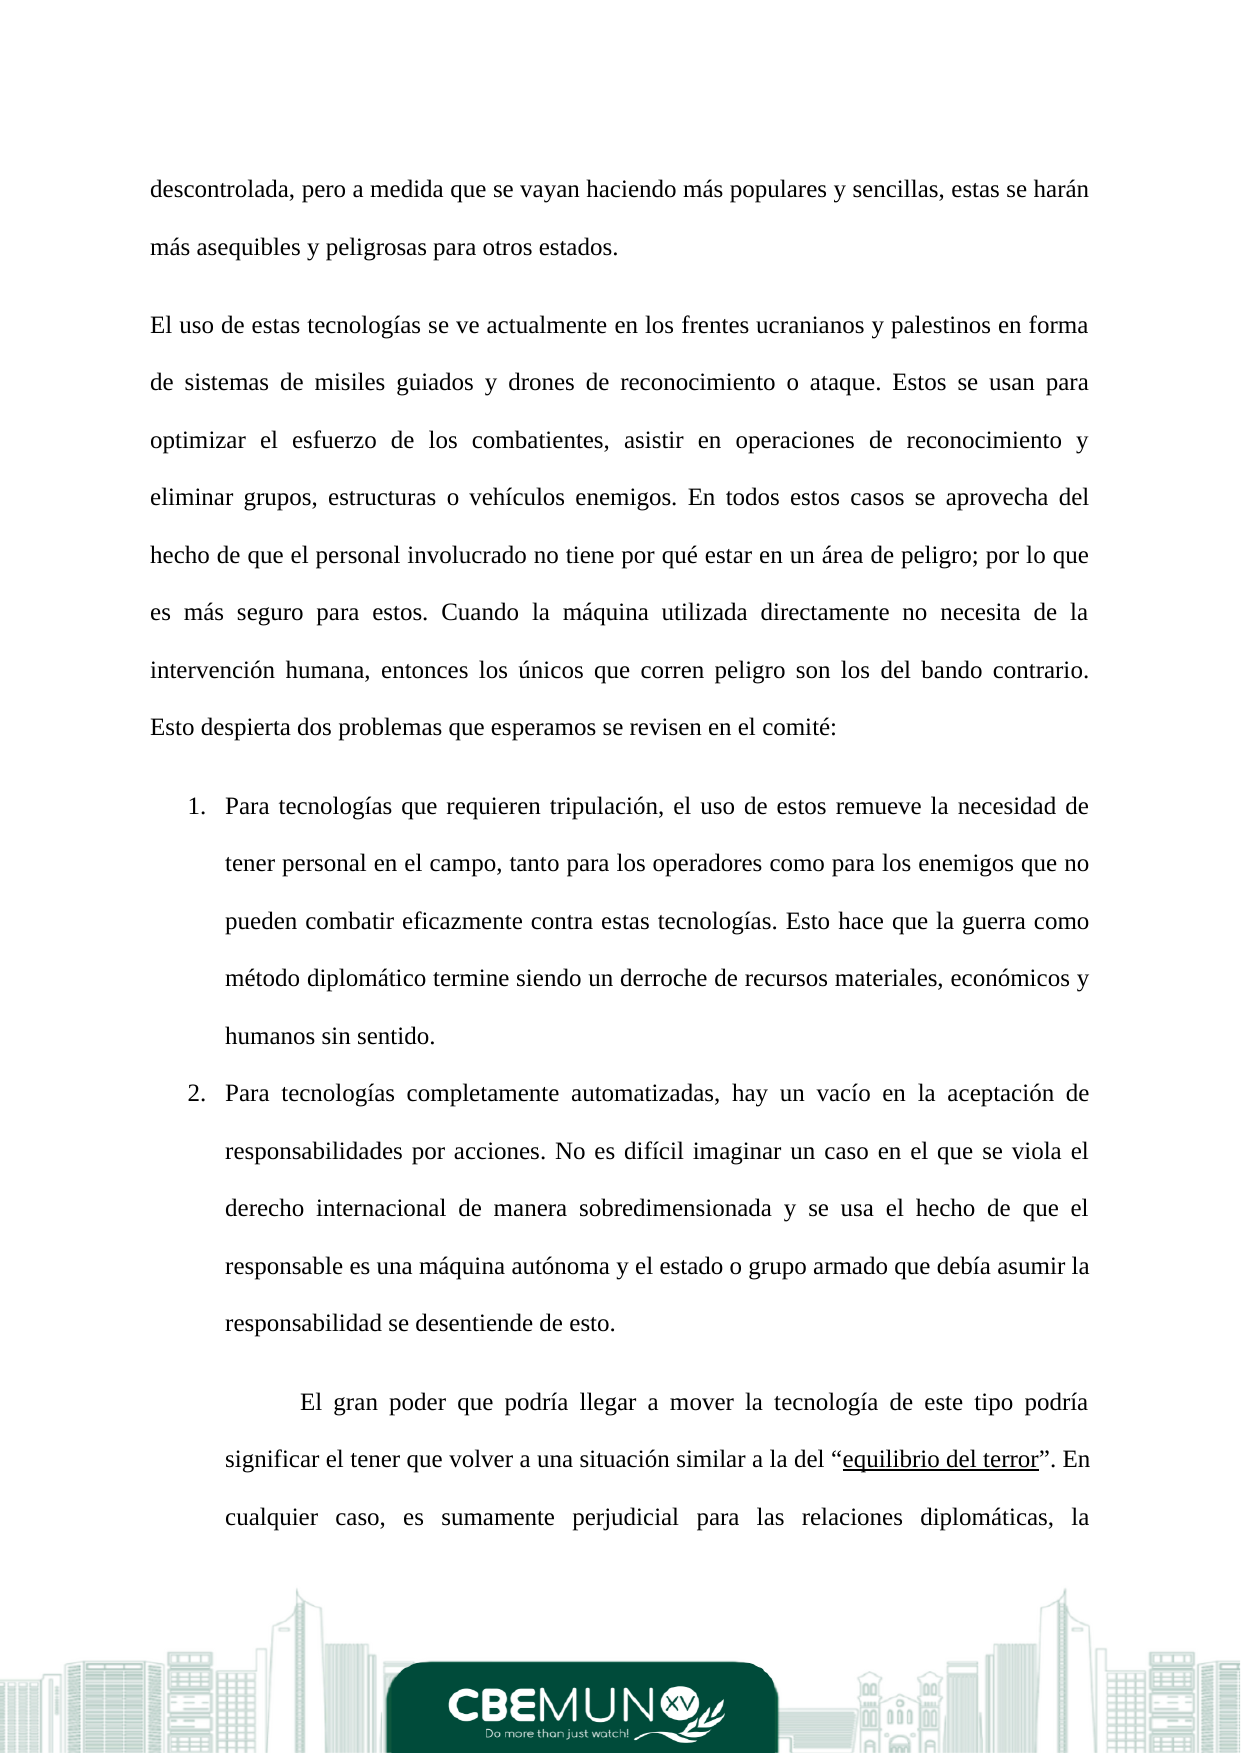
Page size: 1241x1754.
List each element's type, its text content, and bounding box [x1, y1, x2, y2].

list Para tecnologías completamente automatizadas, hay un vacío en la aceptación de responsabilidades por acciones. No es difícil imaginar un caso en el que se viola el derecho internacional de manera sobredimensionada y se usa el hecho de que el responsable es una máquina autónoma y el estado o grupo armado que debía asumir la responsabilidad se desentiende de esto. [187, 1078, 1090, 1337]
text El uso de estas tecnologías se ve actualmente en los frentes ucranianos y palestinos en forma de sistemas de misiles guiados y drones de reconocimiento o ataque. Estos se usan para optimizar el esfuerzo de los combatientes, asistir en operaciones de reconocimiento y eliminar grupos, estructuras o vehículos enemigos. En todos estos casos se aprovecha del hecho de que el personal involucrado no tiene por qué estar en un área de peligro; por lo que es más seguro para estos. Cuando la máquina utilizada directamente no necesita de la intervención humana, entonces los únicos que corren peligro son los del bando contrario. Esto despierta dos problemas que esperamos se revisen en el comité: [150, 310, 1090, 741]
list Para tecnologías que requieren tripulación, el uso de estos remueve la necesidad de tener personal en el campo, tanto para los operadores como para los enemigos que no pueden combatir eficazmente contra estas tecnologías. Esto hace que la guerra como método diplomático termine siendo un derroche de recursos materiales, económicos y humanos sin sentido. [187, 791, 1090, 1049]
picture [0, 1571, 1241, 1753]
